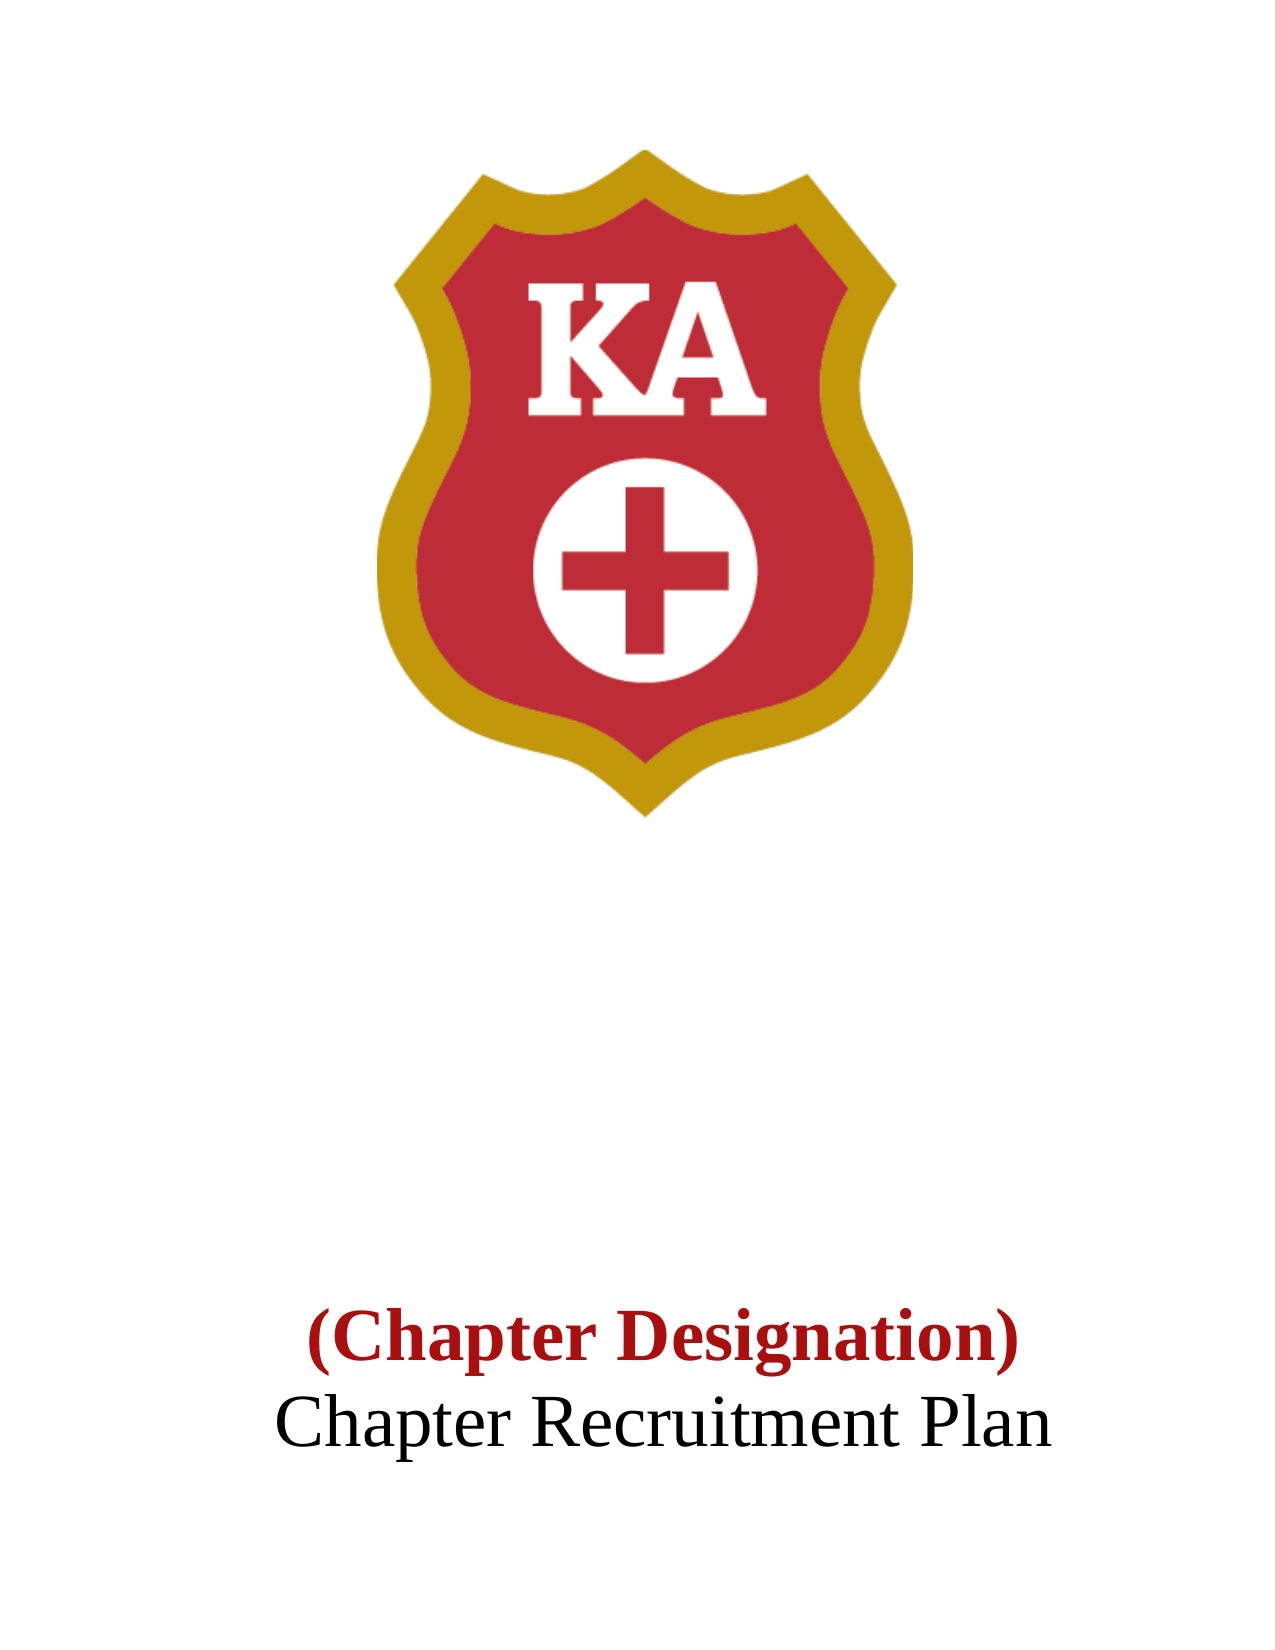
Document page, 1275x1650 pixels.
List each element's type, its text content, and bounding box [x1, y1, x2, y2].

list (Chapter Designation) [187, 1290, 1140, 1377]
picture [377, 150, 913, 818]
list Chapter Recruitment Plan [187, 1377, 1140, 1463]
